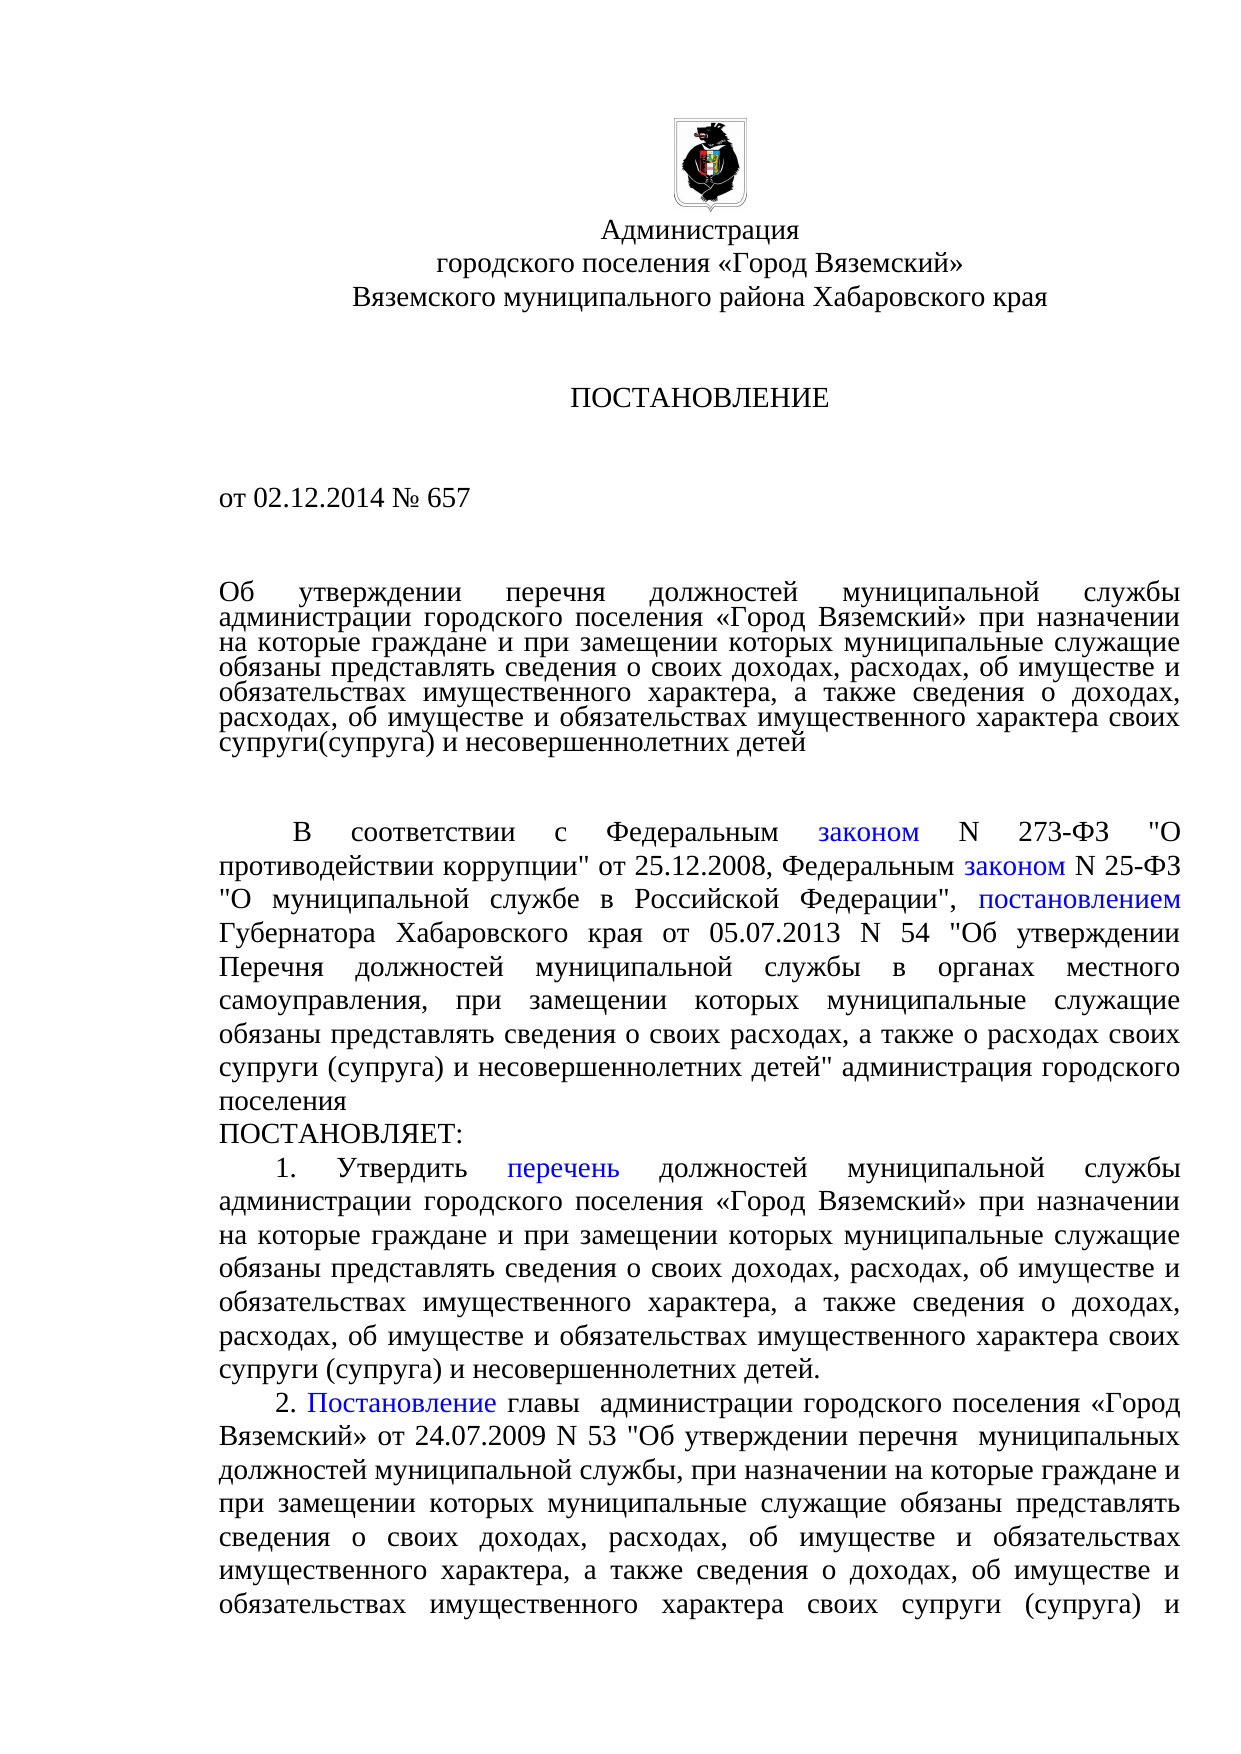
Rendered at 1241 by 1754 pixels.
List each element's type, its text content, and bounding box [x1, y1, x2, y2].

text В соответствии с Федеральным законом N 273-ФЗ "О противодействии коррупции" от 25.12.2008, Федеральным законом N 25-ФЗ "О муниципальной службе в Российской Федерации", постановлением Губернатора Хабаровского края от 05.07.2013 N 54 "Об утверждении Перечня должностей муниципальной службы в органах местного самоуправления, при замещении которых муниципальные служащие обязаны представлять сведения о своих расходах, а также о расходах своих супруги (супруга) и несовершеннолетних детей" администрация городского поселения [218, 814, 1181, 1116]
text Вяземского муниципального района Хабаровского края [218, 279, 1181, 313]
text Администрация [218, 212, 1181, 246]
text ПОСТАНОВЛЕНИЕ [218, 380, 1181, 413]
text Об утверждении перечня должностей муниципальной службы администрации городского поселения «Город Вяземский» при назначении на которые граждане и при замещении которых муниципальные служащие обязаны представлять сведения о своих доходах, расходах, об имуществе и обязательствах имущественного характера, а также сведения о доходах, расходах, об имуществе и обязательствах имущественного характера своих супруги(супруга) и несовершеннолетних детей [218, 581, 1181, 756]
picture [674, 118, 747, 212]
text городского поселения «Город Вяземский» [218, 246, 1181, 279]
text ПОСТАНОВЛЯЕТ: [218, 1116, 1181, 1150]
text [218, 1385, 1181, 1619]
text от 02.12.2014 № 657 [218, 480, 1181, 514]
text 1. Утвердить перечень должностей муниципальной службы администрации городского поселения «Город Вяземский» при назначении на которые граждане и при замещении которых муниципальные служащие обязаны представлять сведения о своих доходах, расходах, об имуществе и обязательствах имущественного характера, а также сведения о доходах, расходах, об имуществе и обязательствах имущественного характера своих супруги (супруга) и несовершеннолетних детей. [218, 1150, 1181, 1385]
